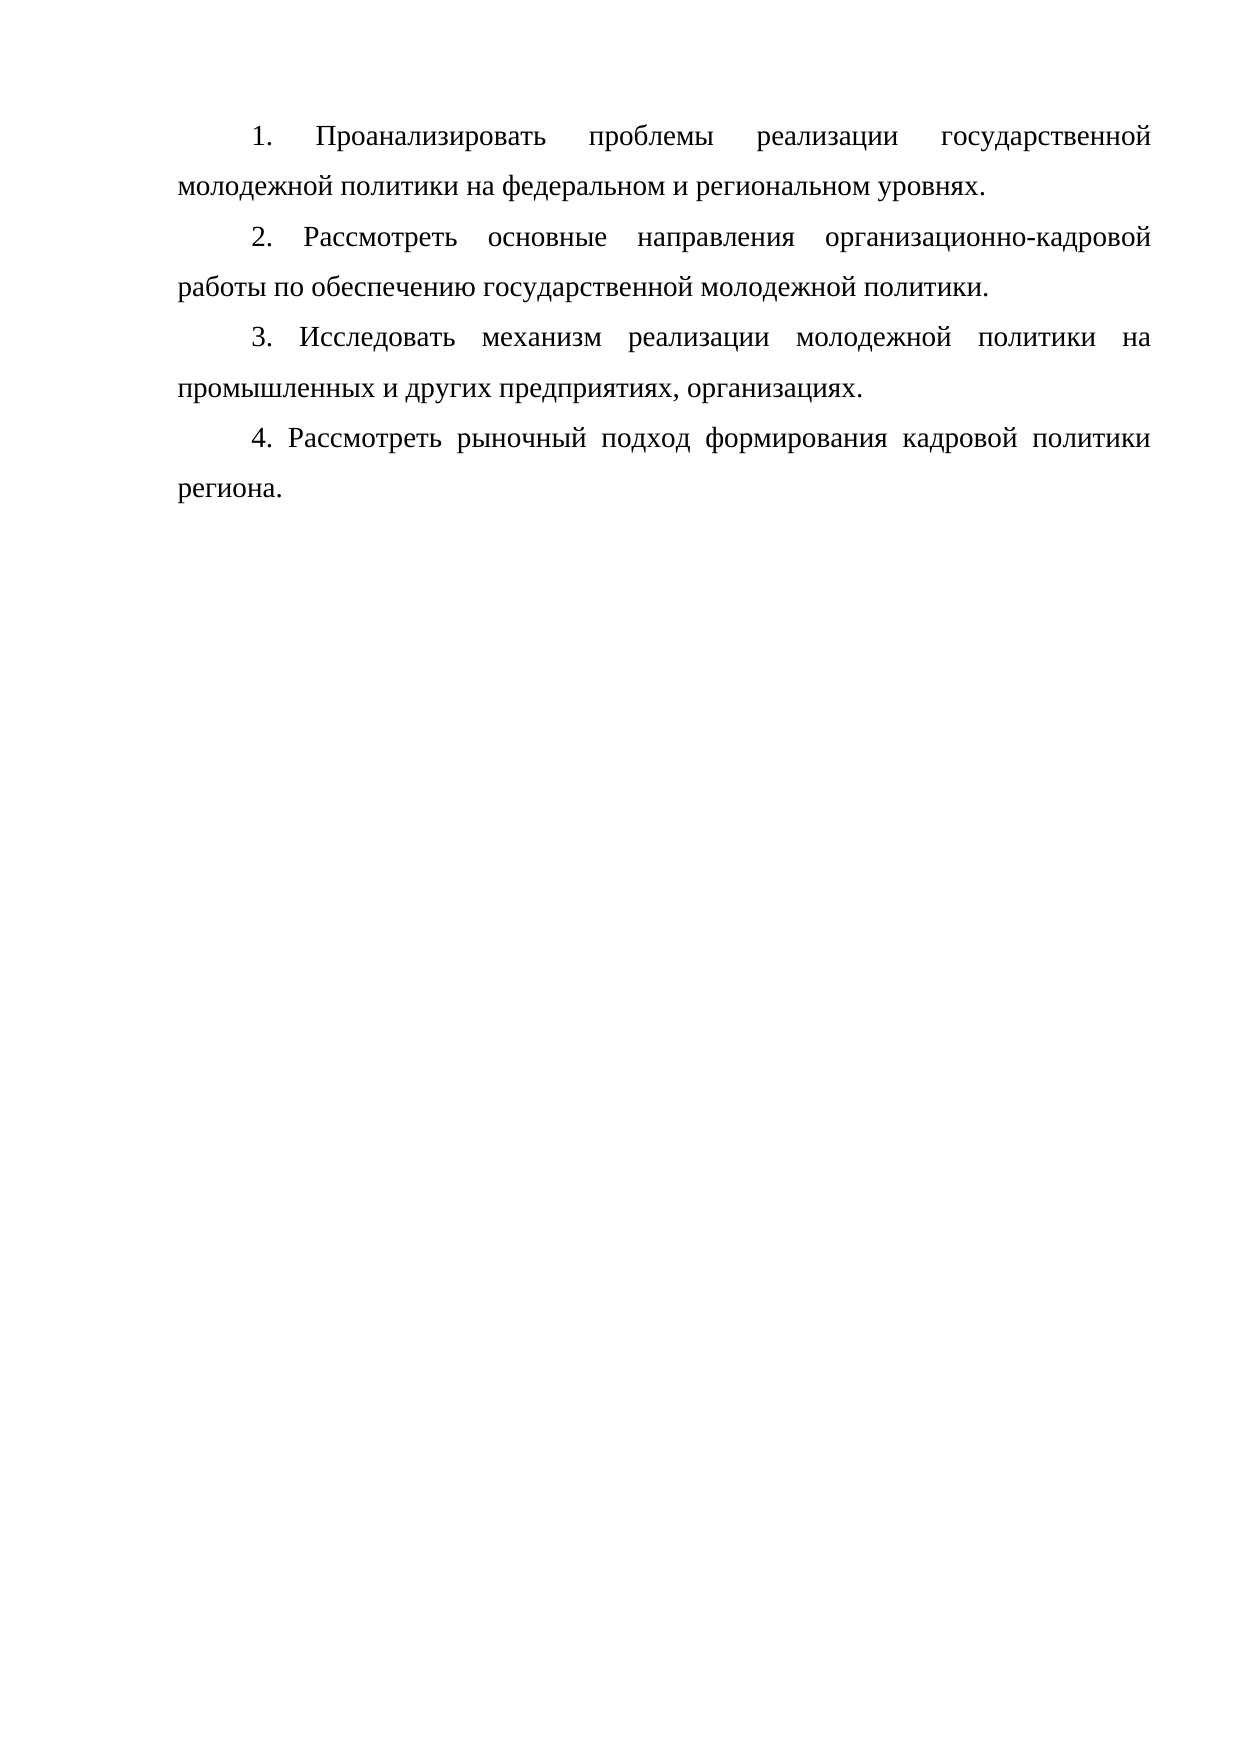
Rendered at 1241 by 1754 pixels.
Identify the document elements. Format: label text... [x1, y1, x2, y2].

text 4. Рассмотреть рыночный подход формирования кадровой политики региона. [177, 420, 1152, 504]
text 1. Проанализировать проблемы реализации государственной молодежной политики на федеральном и региональном уровнях. [177, 118, 1152, 202]
text 2. Рассмотреть основные направления организационно-кадровой работы по обеспечению государственной молодежной политики. [177, 219, 1152, 303]
text 3. Исследовать механизм реализации молодежной политики на промышленных и других предприятиях, организациях. [177, 319, 1152, 403]
